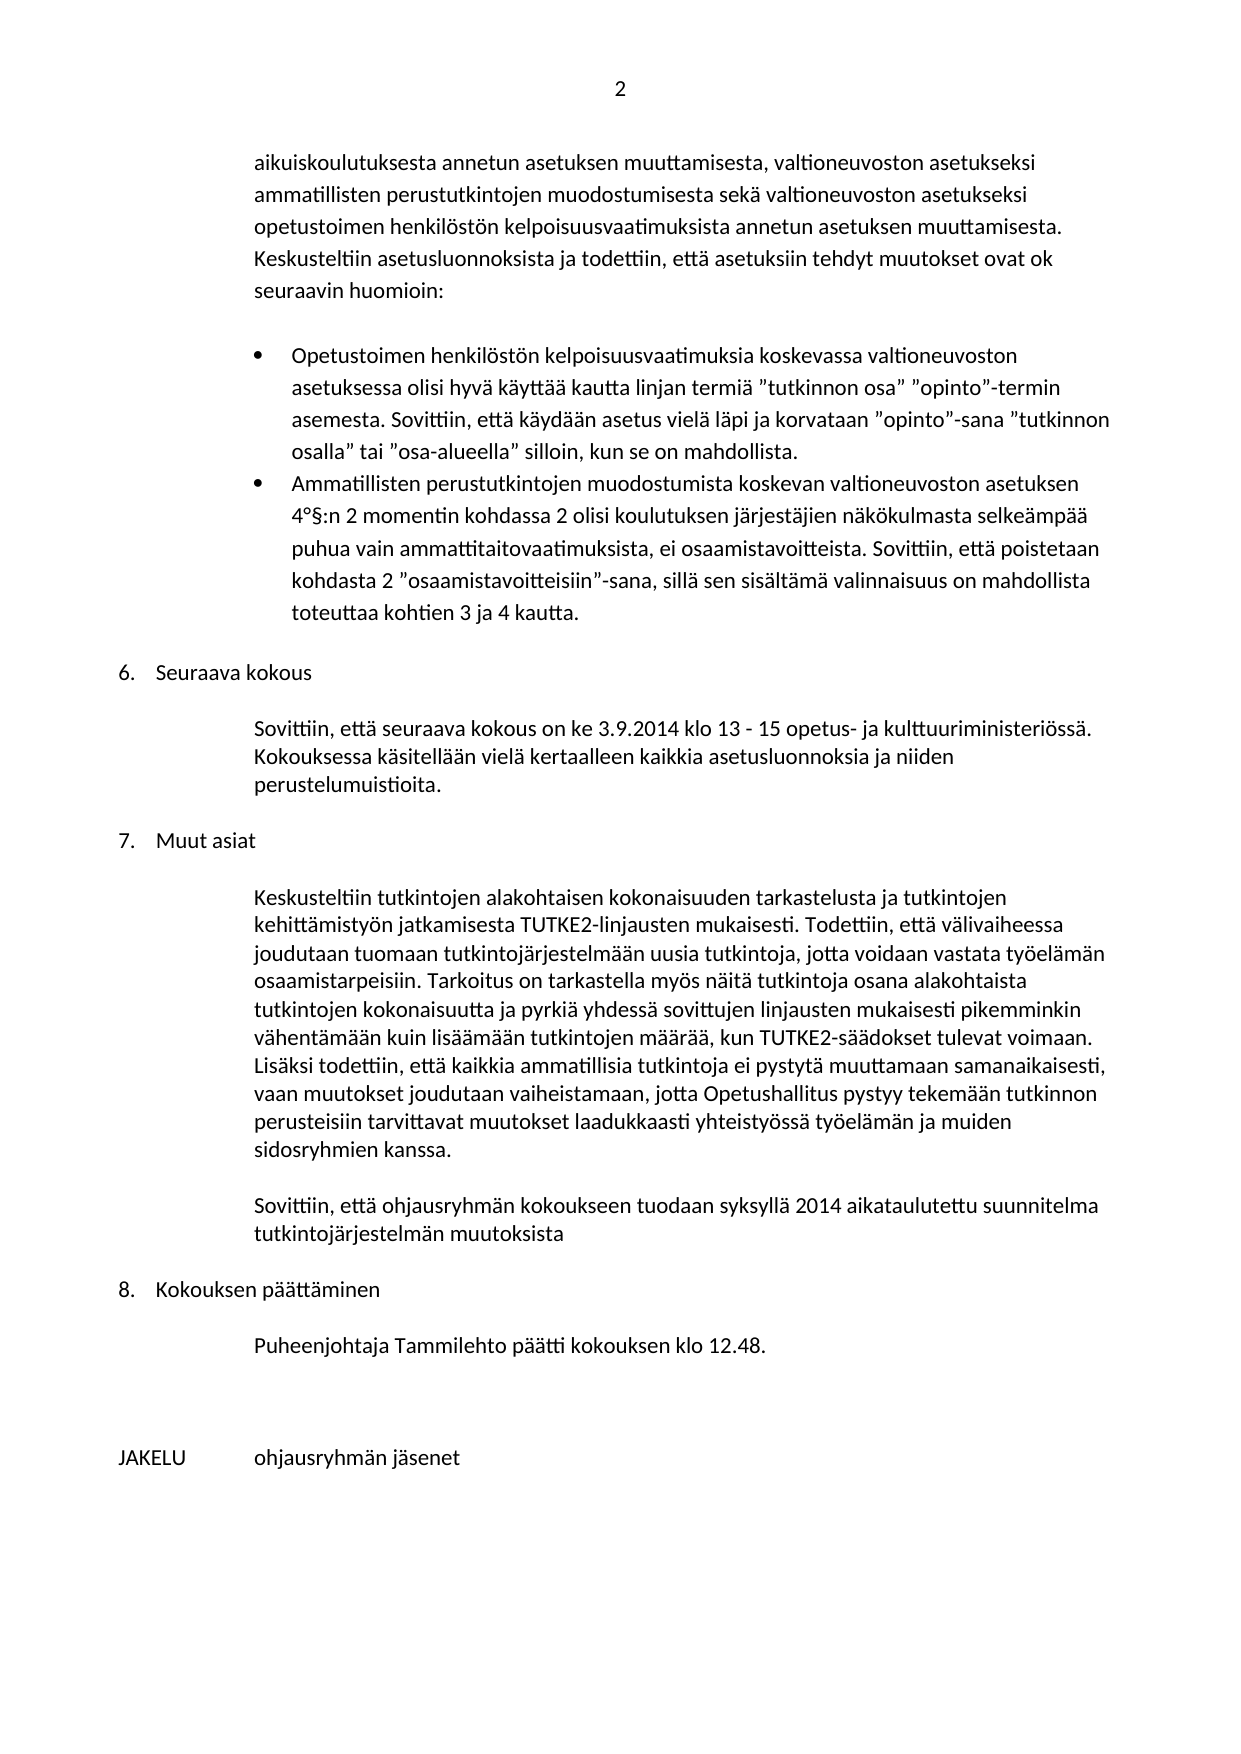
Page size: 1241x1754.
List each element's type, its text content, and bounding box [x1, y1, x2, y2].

text JAKELU ohjausryhmän jäsenet [118, 1443, 1122, 1471]
text Sovittiin, että seuraava kokous on ke 3.9.2014 klo 13 - 15 opetus- ja kulttuuriministeriössä. Kokouksessa käsitellään vielä kertaalleen kaikkia asetusluonnoksia ja niiden perustelumuistioita. [254, 714, 1122, 798]
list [254, 148, 1122, 304]
list Ammatillisten perustutkintojen muodostumista koskevan valtioneuvoston asetuksen 4°§:n 2 momentin kohdassa 2 olisi koulutuksen järjestäjien näkökulmasta selkeämpää puhua vain ammattitaitovaatimuksista, ei osaamistavoitteista. Sovittiin, että poistetaan kohdasta 2 ”osaamistavoitteisiin”-sana, sillä sen sisältämä valinnaisuus on mahdollista toteuttaa kohtien 3 ja 4 kautta. [254, 469, 1122, 626]
list Kokouksen päättäminen [118, 1275, 1122, 1303]
list Opetustoimen henkilöstön kelpoisuusvaatimuksia koskevassa valtioneuvoston asetuksessa olisi hyvä käyttää kautta linjan termiä ”tutkinnon osa” ”opinto”-termin asemesta. Sovittiin, että käydään asetus vielä läpi ja korvataan ”opinto”-sana ”tutkinnon osalla” tai ”osa-alueella” silloin, kun se on mahdollista. [254, 341, 1122, 465]
list Muut asiat [118, 827, 1122, 854]
text Puheenjohtaja Tammilehto päätti kokouksen klo 12.48. [254, 1331, 1122, 1359]
list Seuraava kokous [118, 658, 1122, 686]
text Keskusteltiin tutkintojen alakohtaisen kokonaisuuden tarkastelusta ja tutkintojen kehittämistyön jatkamisesta TUTKE2-linjausten mukaisesti. Todettiin, että välivaiheessa joudutaan tuomaan tutkintojärjestelmään uusia tutkintoja, jotta voidaan vastata työelämän osaamistarpeisiin. Tarkoitus on tarkastella myös näitä tutkintoja osana alakohtaista tutkintojen kokonaisuutta ja pyrkiä yhdessä sovittujen linjausten mukaisesti pikemminkin vähentämään kuin lisäämään tutkintojen määrää, kun TUTKE2-säädokset tulevat voimaan. Lisäksi todettiin, että kaikkia ammatillisia tutkintoja ei pystytä muuttamaan samanaikaisesti, vaan muutokset joudutaan vaiheistamaan, jotta Opetushallitus pystyy tekemään tutkinnon perusteisiin tarvittavat muutokset laadukkaasti yhteistyössä työelämän ja muiden sidosryhmien kanssa. [254, 883, 1122, 1163]
text Sovittiin, että ohjausryhmän kokoukseen tuodaan syksyllä 2014 aikataulutettu suunnitelma tutkintojärjestelmän muutoksista [254, 1191, 1122, 1247]
